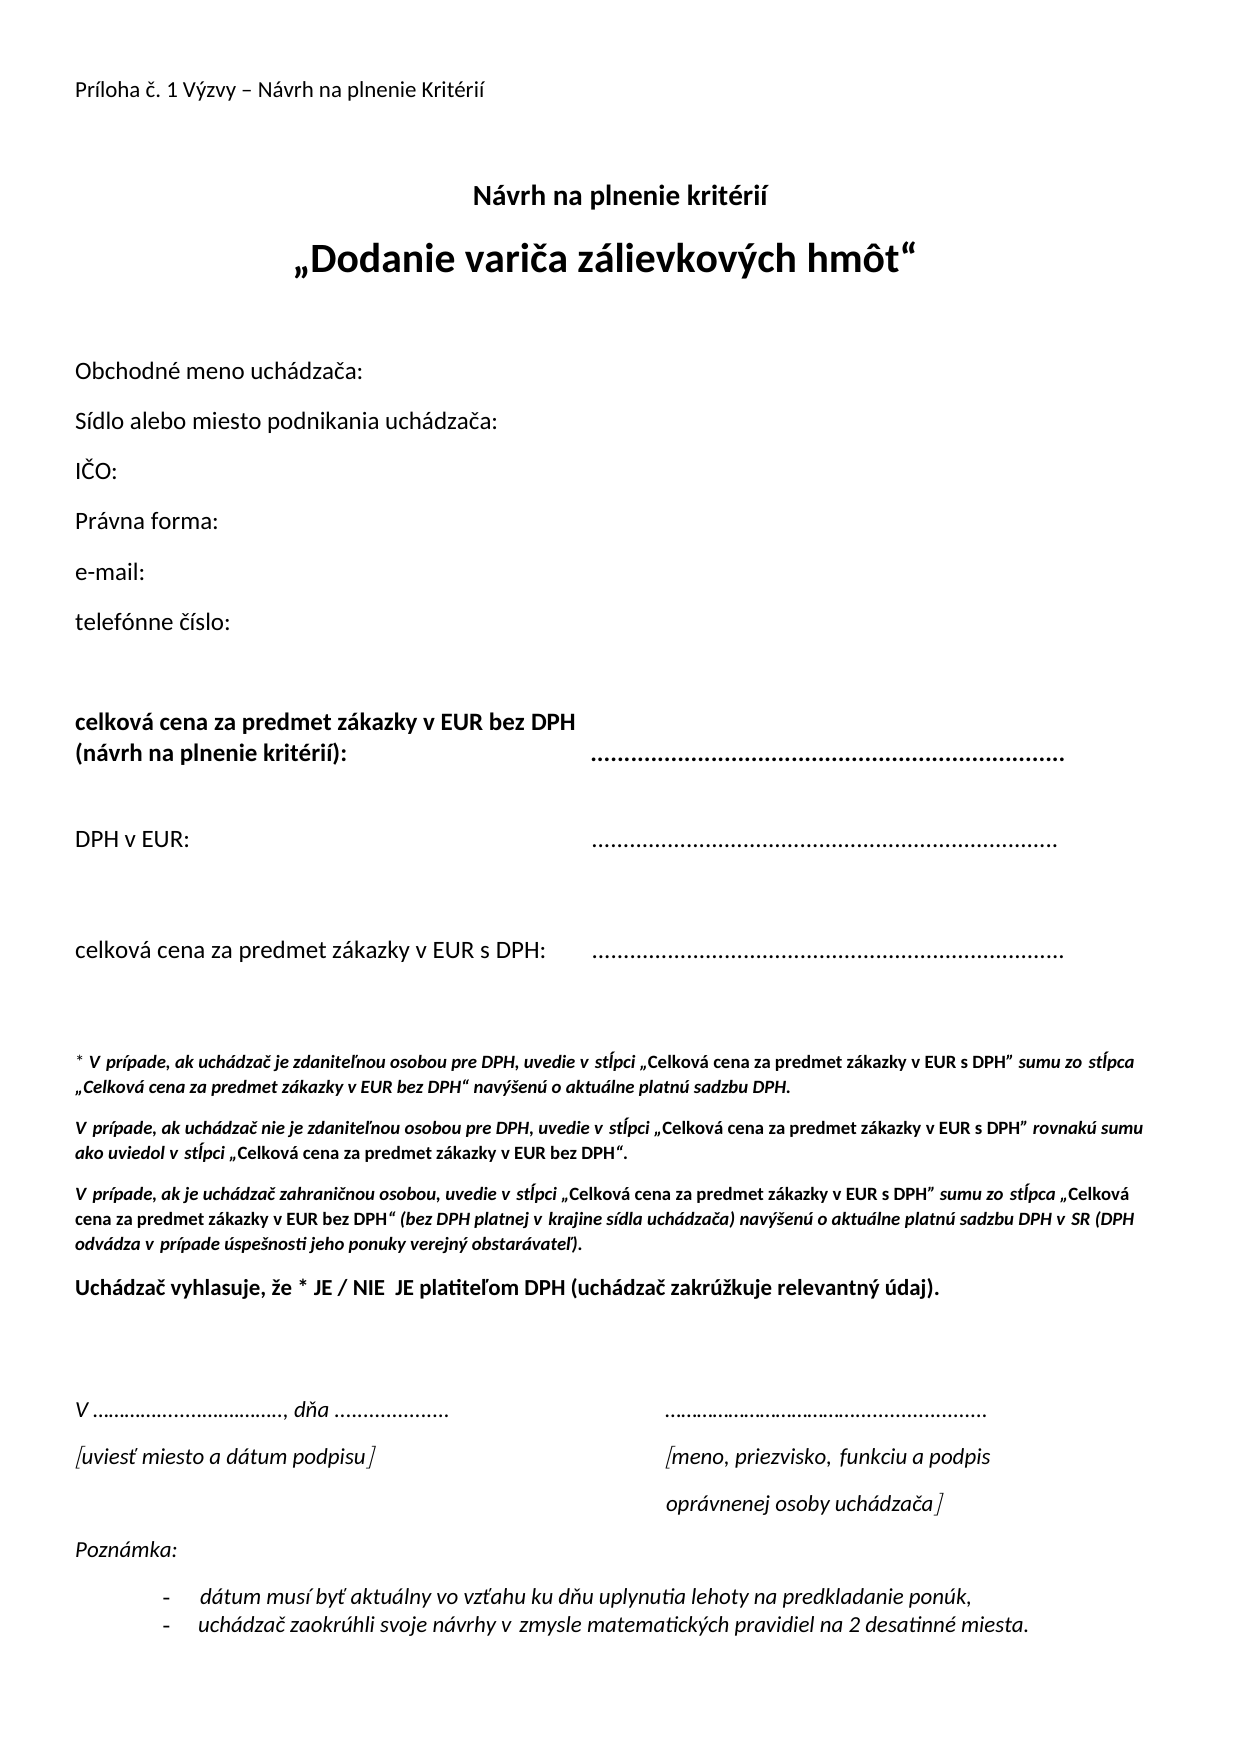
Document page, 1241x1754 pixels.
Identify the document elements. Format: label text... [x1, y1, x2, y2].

text uviesť miesto a dátum podpisu meno, priezvisko, funkciu a podpis [75, 1442, 1165, 1470]
text V prípade, ak je uchádzač zahraničnou osobou, uvedie v stĺpci „Celková cena za predmet zákazky v EUR s DPH” sumu zo stĺpca „Celková cena za predmet zákazky v EUR bez DPH“ (bez DPH platnej v krajine sídla uchádzača) navýšenú o aktuálne platnú sadzbu DPH v SR (DPH odvádza v prípade úspešnosti jeho ponuky verejný obstarávateľ). [75, 1182, 1165, 1255]
text IČO: [75, 455, 1135, 486]
text V prípade, ak uchádzač nie je zdaniteľnou osobou pre DPH, uvedie v stĺpci „Celková cena za predmet zákazky v EUR s DPH” rovnakú sumu ako uviedol v stĺpci „Celková cena za predmet zákazky v EUR bez DPH“. [75, 1116, 1165, 1164]
text DPH v EUR: .......................................................................... [75, 823, 1165, 853]
text telefónne číslo: [75, 606, 1135, 636]
text V …………........…….…….., dňa .................... ………………………………....................... [75, 1395, 1165, 1423]
text „Dodanie variča zálievkových hmôt“ [75, 232, 1135, 283]
text Sídlo alebo miesto podnikania uchádzača: [75, 405, 1135, 436]
text celková cena za predmet zákazky v EUR bez DPH [75, 706, 1165, 737]
text celková cena za predmet zákazky v EUR s DPH: ........................................................................... [75, 934, 1165, 964]
text * V prípade, ak uchádzač je zdaniteľnou osobou pre DPH, uvedie v stĺpci „Celková cena za predmet zákazky v EUR s DPH” sumu zo stĺpca „Celková cena za predmet zákazky v EUR bez DPH“ navýšenú o aktuálne platnú sadzbu DPH. [75, 1050, 1165, 1098]
text Poznámka: [75, 1536, 1090, 1564]
text (návrh na plnenie kritérií): ....................................................................... [75, 737, 1165, 767]
list dátum musí byť aktuálny vo vzťahu ku dňu uplynutia lehoty na predkladanie ponúk, [162, 1582, 1165, 1611]
text Príloha č. 1 Výzvy – Návrh na plnenie Kritérií [75, 75, 1165, 103]
text e-mail: [75, 556, 1135, 586]
text oprávnenej osoby uchádzača [592, 1489, 1165, 1517]
text Návrh na plnenie kritérií [75, 177, 1165, 213]
text Obchodné meno uchádzača: [75, 355, 1135, 385]
list uchádzač zaokrúhli svoje návrhy v zmysle matematických pravidiel na 2 desatinné miesta. [162, 1611, 1165, 1638]
text Uchádzač vyhlasuje, že * JE / NIE JE platiteľom DPH (uchádzač zakrúžkuje relevantný údaj). [75, 1273, 1165, 1301]
text Právna forma: [75, 505, 1135, 536]
